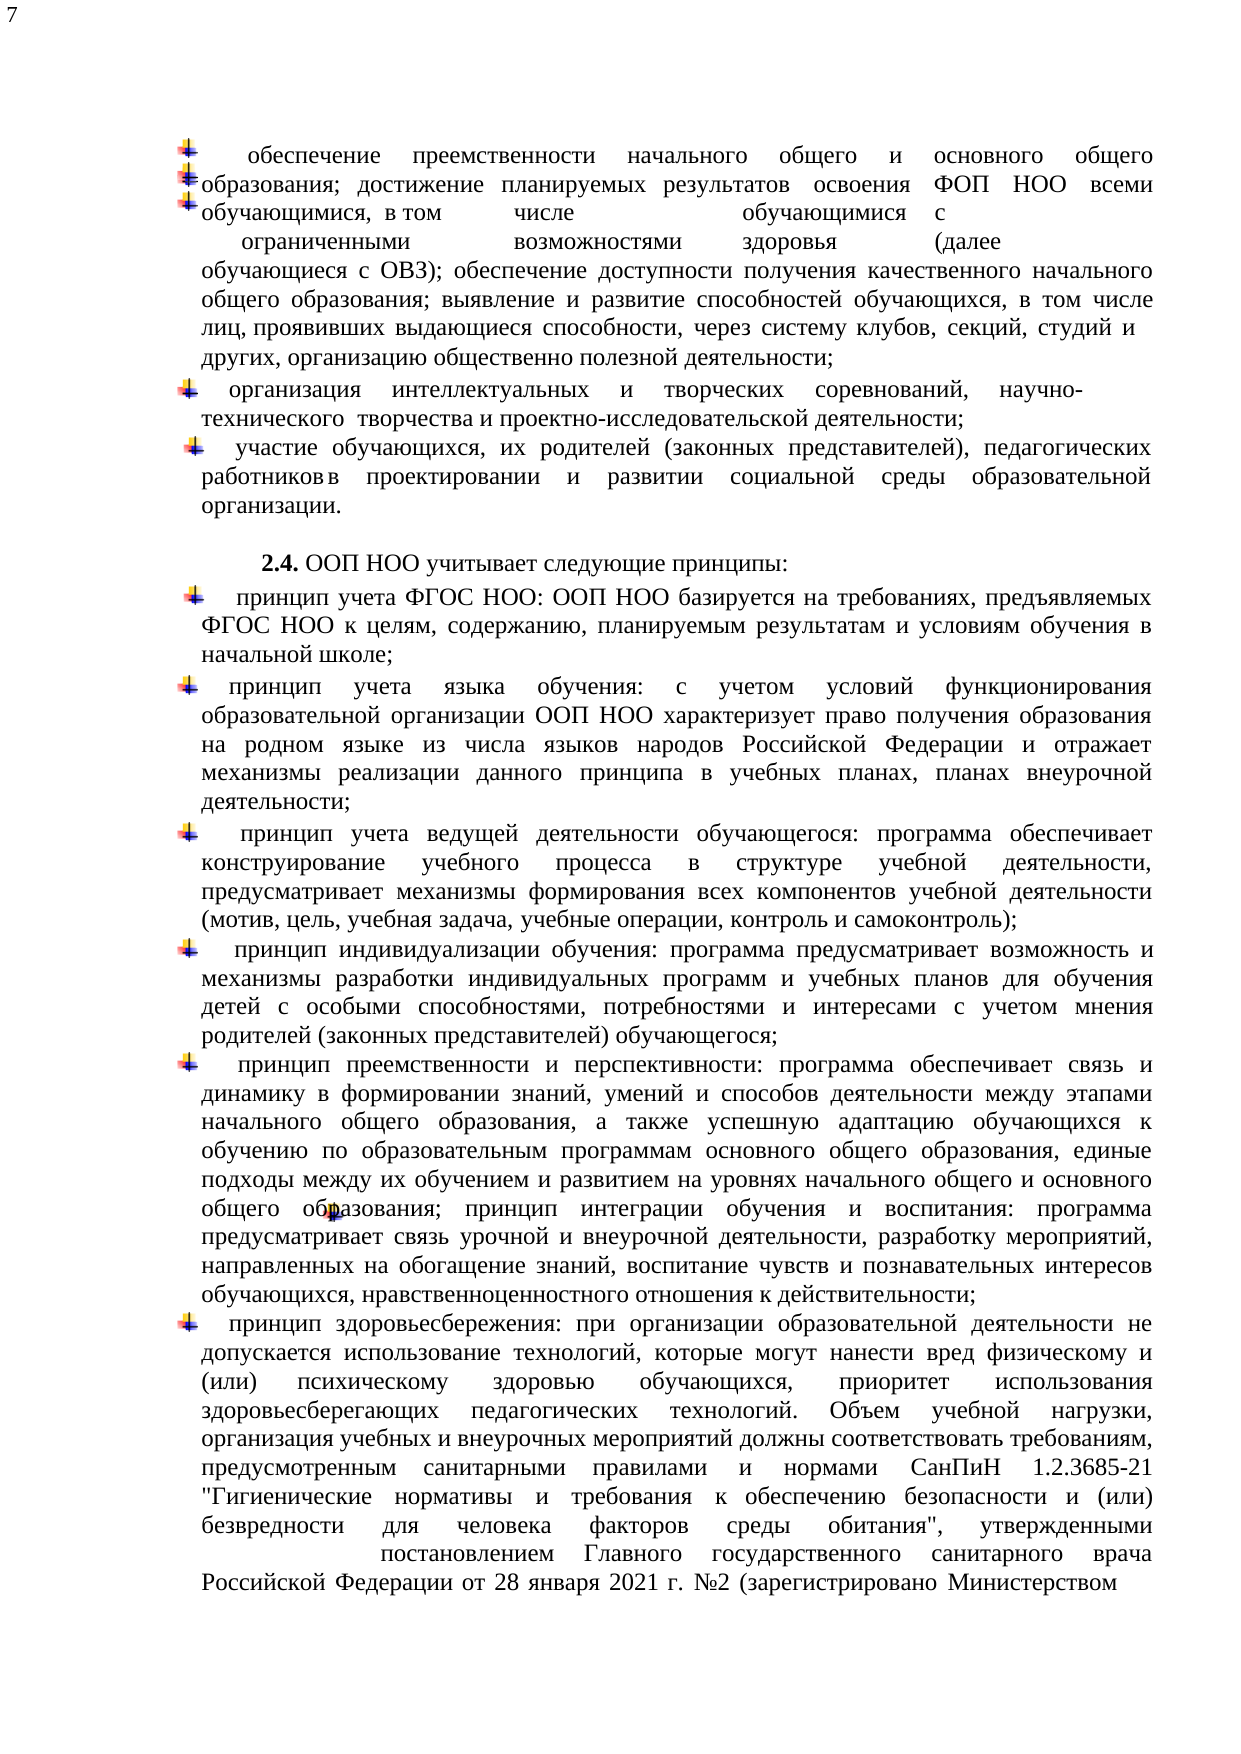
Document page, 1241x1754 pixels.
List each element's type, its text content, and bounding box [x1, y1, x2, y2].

picture [177, 675, 198, 695]
text принцип учета ФГОС НОО: ООП НОО базируется на требованиях, предъявляемых ФГОС НОО к целям, содержанию, планируемым результатам и условиям обучения в начальной школе; [201, 582, 1152, 668]
text принцип индивидуализации обучения: программа предусматривает возможность и механизмы разработки индивидуальных программ и учебных планов для обучения детей с особыми способностями, потребностями и интересами с учетом мнения родителей (законных представителей) обучающегося; [201, 934, 1154, 1049]
picture [177, 822, 198, 842]
picture [177, 1052, 198, 1072]
text других, организацию общественно полезной деятельности; [201, 342, 1223, 370]
text принцип учета языка обучения: с учетом условий функционирования образовательной организации ООП НОО характеризует право получения образования на родном языке из числа языков народов Российской Федерации и отражает механизмы реализации данного принципа в учебных планах, планах внеурочной деятельности; [201, 671, 1152, 815]
text принцип учета ведущей деятельности обучающегося: программа обеспечивает конструирование учебного процесса в структуре учебной деятельности, предусматривает механизмы формирования всех компонентов учебной деятельности (мотив, цель, учебная задача, учебные операции, контроль и самоконтроль); [201, 818, 1152, 933]
picture [183, 585, 201, 605]
text принцип здоровьесбережения: при организации образовательной деятельности не допускается использование технологий, которые могут нанести вред физическому и (или) психическому здоровью обучающихся, приоритет использования здоровьесберегающих педагогических технологий. Объем учебной нагрузки, организация учебных и внеурочных мероприятий должны соответствовать требованиям, предусмотренным санитарными правилами и нормами СанПиН 1.2.3685-21 "Гигиенические нормативы и требования к обеспечению безопасности и (или) безвредности для человека факторов среды обитания", утвержденными постановлением Главного государственного санитарного врача Российской Федерации от 28 января 2021 г. №2 (зарегистрировано Министерством [201, 1308, 1153, 1596]
picture [177, 138, 198, 158]
picture [177, 378, 198, 399]
list ООП НОО учитывает следующие принципы: [261, 548, 1223, 577]
picture [177, 938, 198, 958]
picture [177, 1312, 198, 1332]
picture [177, 162, 198, 187]
text участие обучающихся, их родителей (законных представителей), педагогических работников в проектировании и развитии социальной среды образовательной организации. [201, 432, 1152, 519]
picture [177, 191, 198, 211]
text принцип преемственности и перспективности: программа обеспечивает связь и динамику в формировании знаний, умений и способов деятельности между этапами начального общего образования, а также успешную адаптацию обучающихся к обучению по образовательным программам основного общего образования, единые подходы между их обучением и развитием на уровнях начального общего и основного общего образования; принцип интеграции обучения и воспитания: программа предусматривает связь урочной и внеурочной деятельности, разработку мероприятий, направленных на обогащение знаний, воспитание чувств и познавательных интересов обучающихся, нравственноценностного отношения к действительности; [201, 1049, 1153, 1308]
text обеспечение преемственности начального общего и основного общего образования; достижение планируемых результатов освоения ФОП НОО всеми обучающимися, в том числе обучающимися с ограниченными возможностями здоровья (далее обучающиеся с ОВЗ); обеспечение доступности получения качественного начального общего образования; выявление и развитие способностей обучающихся, в том числе лиц, проявивших выдающиеся способности, через систему клубов, секций, студий и [201, 140, 1153, 341]
picture [183, 436, 201, 456]
text организация интеллектуальных и творческих соревнований, научно-технического творчества и проектно-исследовательской деятельности; [201, 374, 1084, 432]
